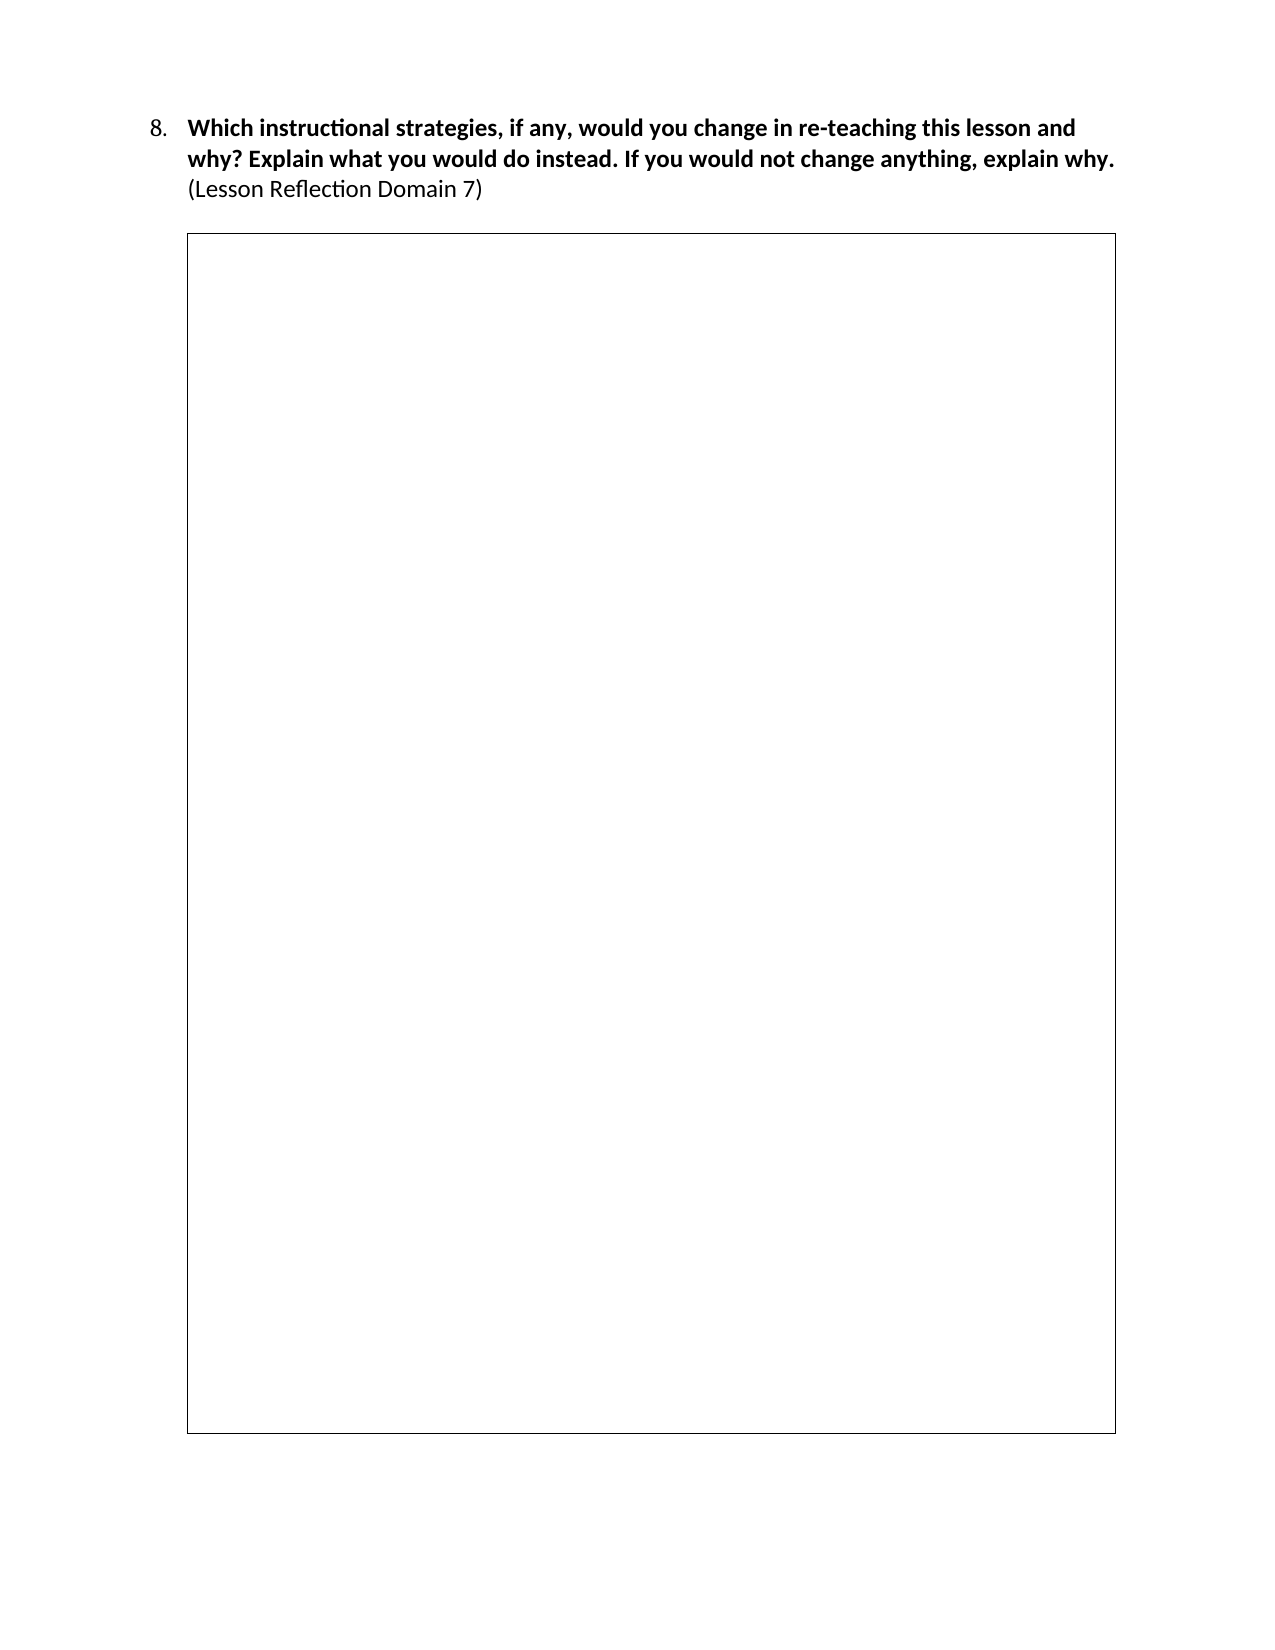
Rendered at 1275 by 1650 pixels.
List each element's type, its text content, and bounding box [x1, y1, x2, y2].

table_header [188, 234, 1115, 1433]
list Which instructional strategies, if any, would you change in re-teaching this lesson and why? Explain what you would do instead. If you would not change anything, explain why. (Lesson Reflection Domain 7) [150, 112, 1125, 204]
